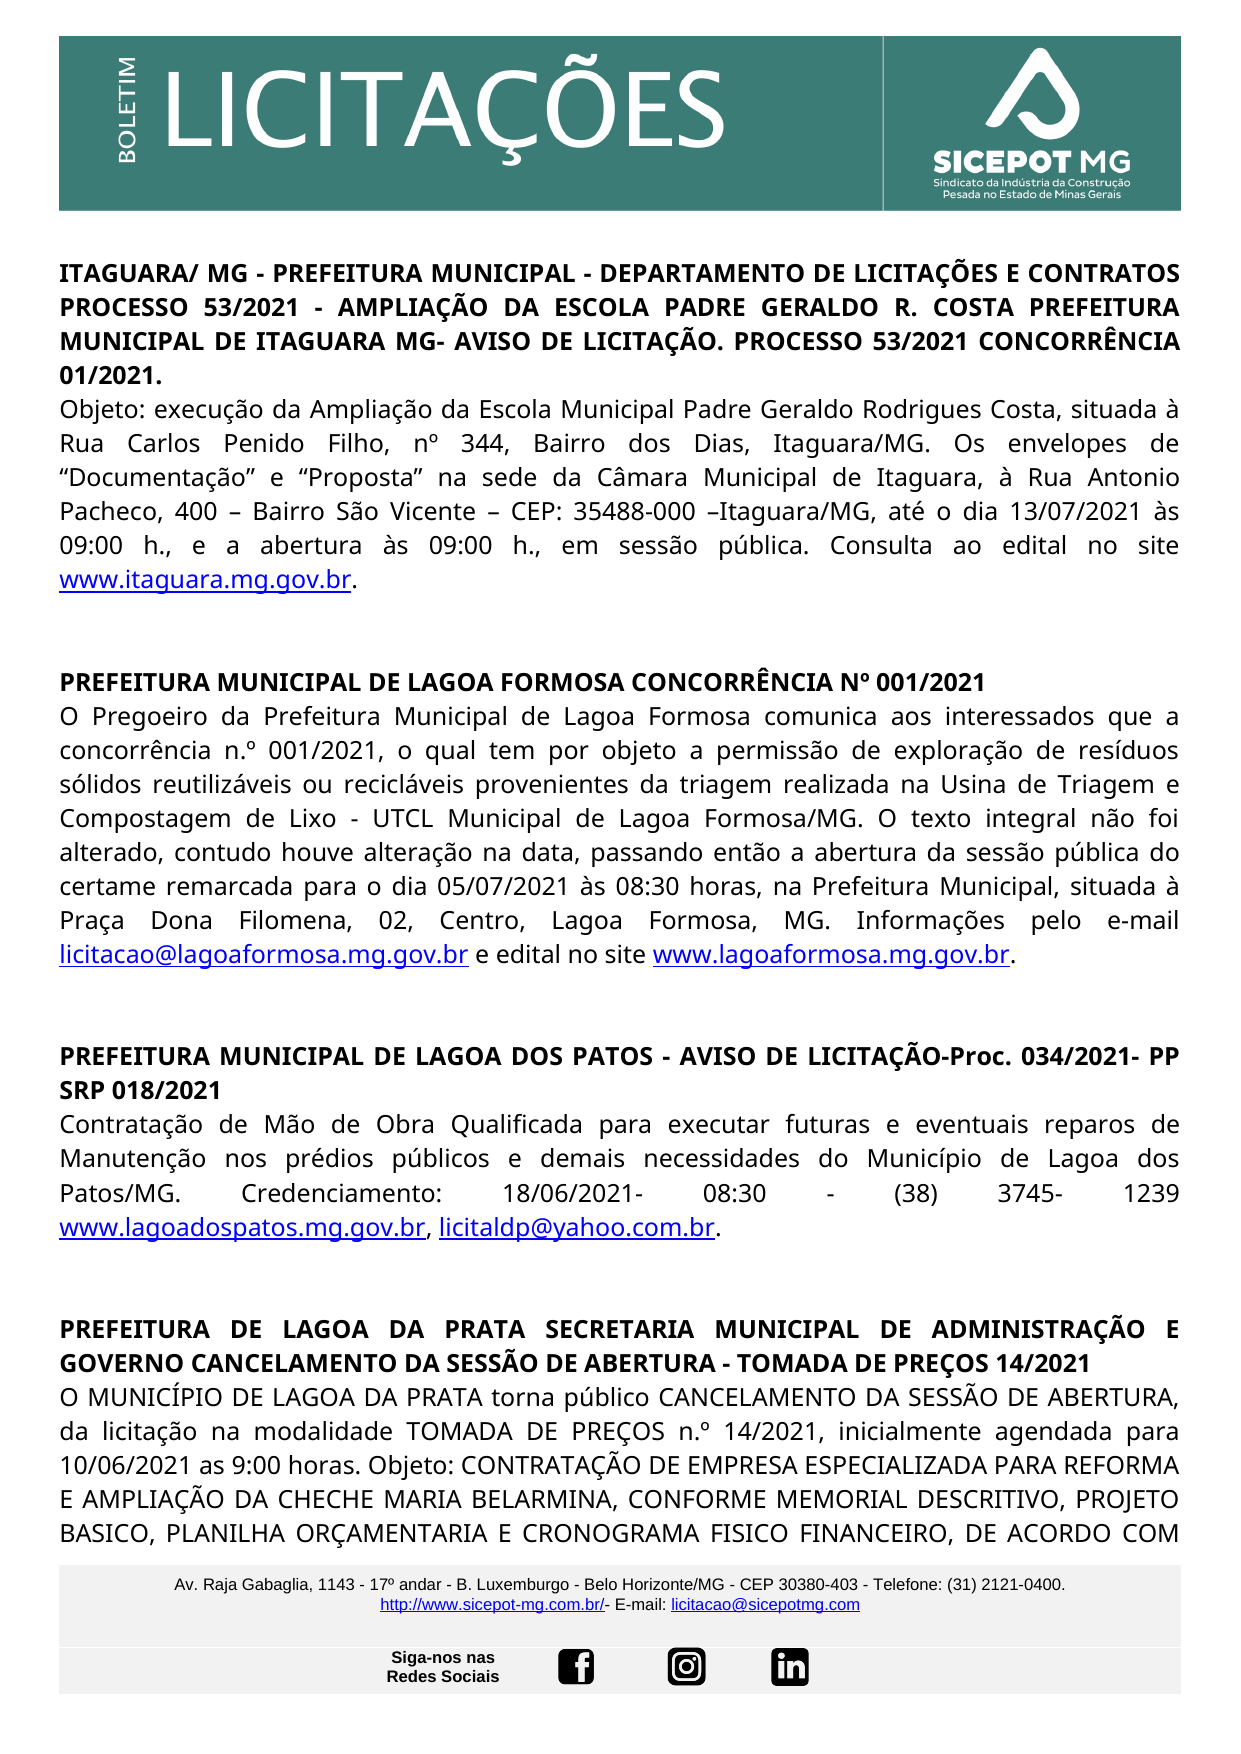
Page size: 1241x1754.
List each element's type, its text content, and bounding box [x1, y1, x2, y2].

text ITAGUARA/ MG - PREFEITURA MUNICIPAL - DEPARTAMENTO DE LICITAÇÕES E CONTRATOS PROCESSO 53/2021 - AMPLIAÇÃO DA ESCOLA PADRE GERALDO R. COSTA PREFEITURA MUNICIPAL DE ITAGUARA MG- AVISO DE LICITAÇÃO. PROCESSO 53/2021 CONCORRÊNCIA 01/2021. [59, 256, 1181, 392]
picture [557, 1648, 594, 1685]
text Contratação de Mão de Obra Qualificada para executar futuras e eventuais reparos de Manutenção nos prédios públicos e demais necessidades do Município de Lagoa dos Patos/MG. Credenciamento: 18/06/2021- 08:30 - (38) 3745- 1239 www.lagoadospatos.mg.gov.br, licitaldp@yahoo.com.br. [59, 1107, 1181, 1243]
picture [59, 36, 1181, 211]
picture [771, 1648, 809, 1686]
text PREFEITURA DE LAGOA DA PRATA SECRETARIA MUNICIPAL DE ADMINISTRAÇÃO E GOVERNO CANCELAMENTO DA SESSÃO DE ABERTURA - TOMADA DE PREÇOS 14/2021 [59, 1311, 1181, 1379]
text PREFEITURA MUNICIPAL DE LAGOA DOS PATOS - AVISO DE LICITAÇÃO-Proc. 034/2021- PP SRP 018/2021 [59, 1039, 1181, 1107]
picture [667, 1647, 706, 1686]
text Objeto: execução da Ampliação da Escola Municipal Padre Geraldo Rodrigues Costa, situada à Rua Carlos Penido Filho, nº 344, Bairro dos Dias, Itaguara/MG. Os envelopes de “Documentação” e “Proposta” na sede da Câmara Municipal de Itaguara, à Rua Antonio Pacheco, 400 – Bairro São Vicente – CEP: 35488-000 –Itaguara/MG, até o dia 13/07/2021 às 09:00 h., e a abertura às 09:00 h., em sessão pública. Consulta ao edital no site www.itaguara.mg.gov.br. [59, 392, 1181, 596]
text PREFEITURA MUNICIPAL DE LAGOA FORMOSA CONCORRÊNCIA Nº 001/2021 [59, 664, 1181, 698]
text O Pregoeiro da Prefeitura Municipal de Lagoa Formosa comunica aos interessados que a concorrência n.º 001/2021, o qual tem por objeto a permissão de exploração de resíduos sólidos reutilizáveis ou recicláveis provenientes da triagem realizada na Usina de Triagem e Compostagem de Lixo - UTCL Municipal de Lagoa Formosa/MG. O texto integral não foi alterado, contudo houve alteração na data, passando então a abertura da sessão pública do certame remarcada para o dia 05/07/2021 às 08:30 horas, na Prefeitura Municipal, situada à Praça Dona Filomena, 02, Centro, Lagoa Formosa, MG. Informações pelo e-mail licitacao@lagoaformosa.mg.gov.br e edital no site www.lagoaformosa.mg.gov.br. [59, 698, 1181, 971]
